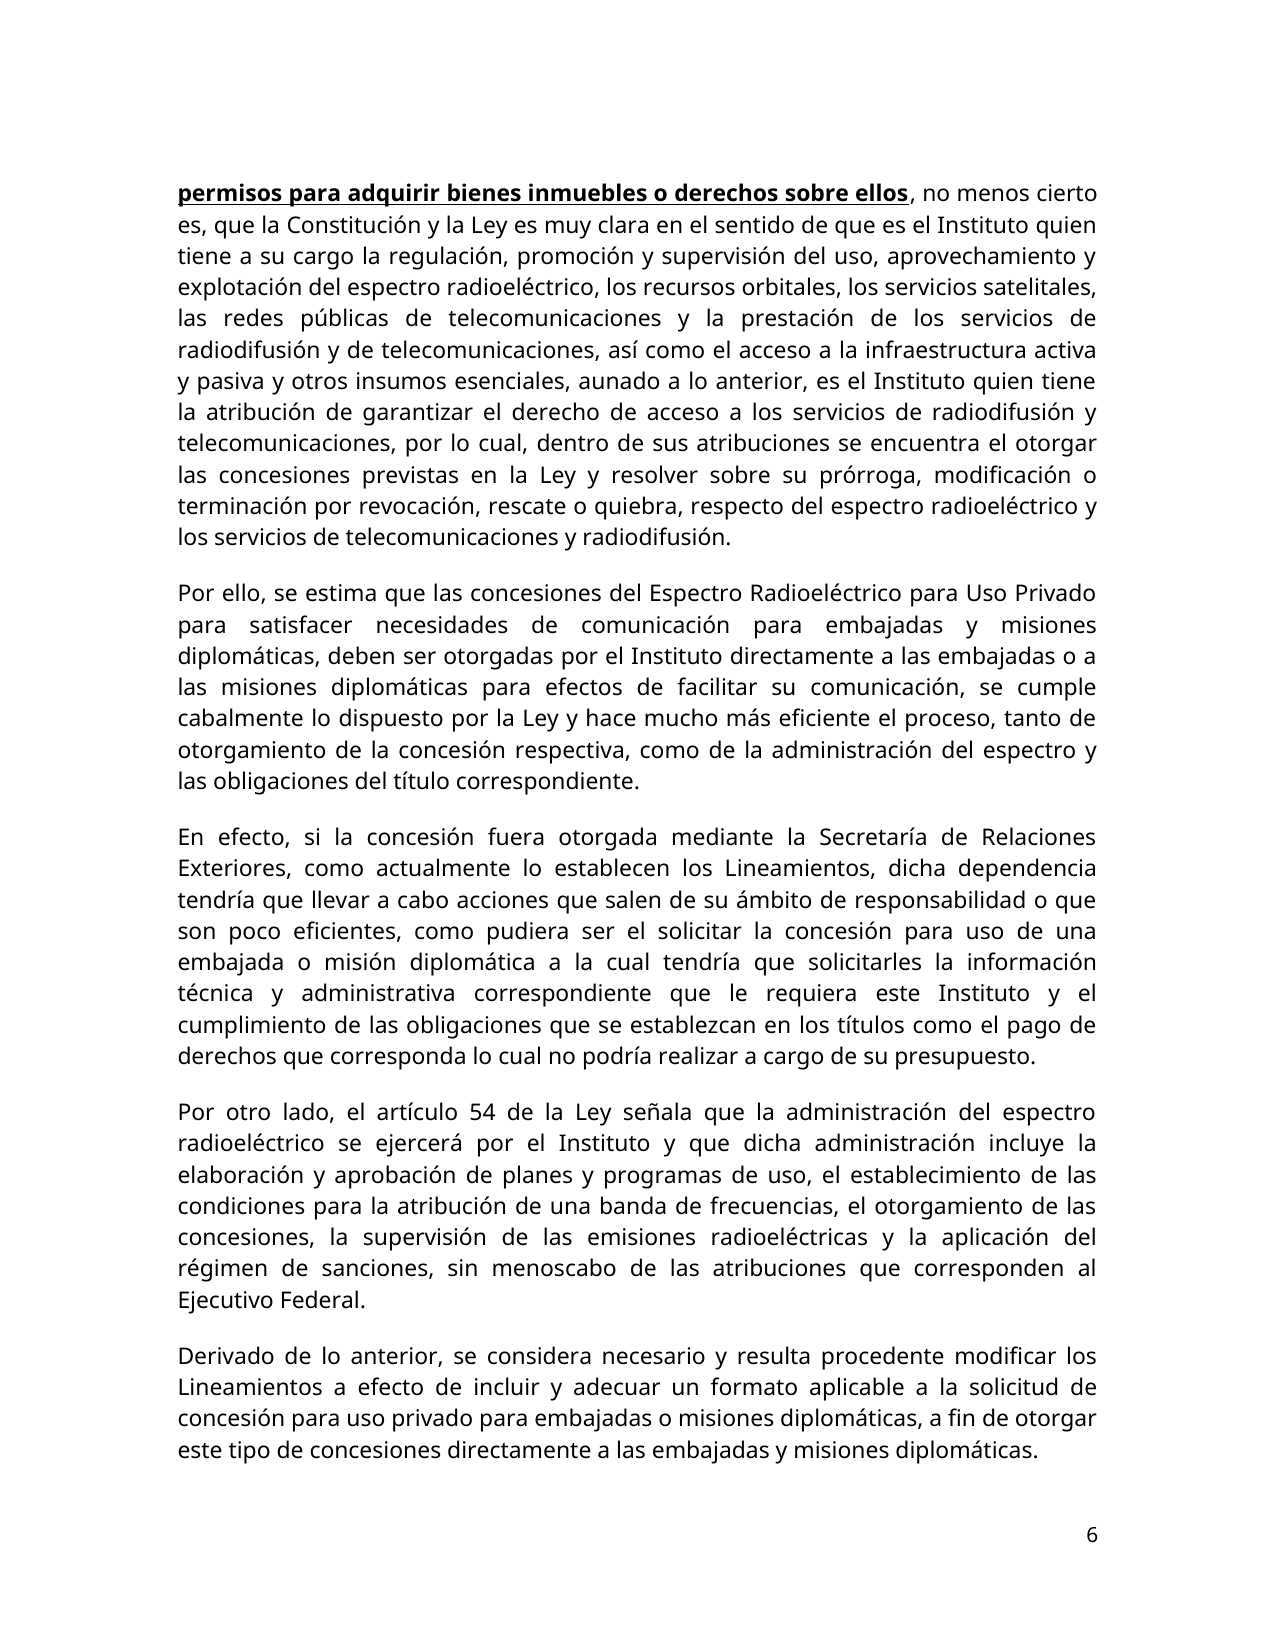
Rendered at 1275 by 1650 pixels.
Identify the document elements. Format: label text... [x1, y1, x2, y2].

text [177, 177, 1098, 552]
text Por otro lado, el artículo 54 de la Ley señala que la administración del espectro radioeléctrico se ejercerá por el Instituto y que dicha administración incluye la elaboración y aprobación de planes y programas de uso, el establecimiento de las condiciones para la atribución de una banda de frecuencias, el otorgamiento de las concesiones, la supervisión de las emisiones radioeléctricas y la aplicación del régimen de sanciones, sin menoscabo de las atribuciones que corresponden al Ejecutivo Federal. [177, 1096, 1098, 1315]
text Por ello, se estima que las concesiones del Espectro Radioeléctrico para Uso Privado para satisfacer necesidades de comunicación para embajadas y misiones diplomáticas, deben ser otorgadas por el Instituto directamente a las embajadas o a las misiones diplomáticas para efectos de facilitar su comunicación, se cumple cabalmente lo dispuesto por la Ley y hace mucho más eficiente el proceso, tanto de otorgamiento de la concesión respectiva, como de la administración del espectro y las obligaciones del título correspondiente. [177, 577, 1098, 796]
text En efecto, si la concesión fuera otorgada mediante la Secretaría de Relaciones Exteriores, como actualmente lo establecen los Lineamientos, dicha dependencia tendría que llevar a cabo acciones que salen de su ámbito de responsabilidad o que son poco eficientes, como pudiera ser el solicitar la concesión para uso de una embajada o misión diplomática a la cual tendría que solicitarles la información técnica y administrativa correspondiente que le requiera este Instituto y el cumplimiento de las obligaciones que se establezcan en los títulos como el pago de derechos que corresponda lo cual no podría realizar a cargo de su presupuesto. [177, 821, 1098, 1071]
text Derivado de lo anterior, se considera necesario y resulta procedente modificar los Lineamientos a efecto de incluir y adecuar un formato aplicable a la solicitud de concesión para uso privado para embajadas o misiones diplomáticas, a fin de otorgar este tipo de concesiones directamente a las embajadas y misiones diplomáticas. [177, 1340, 1098, 1465]
